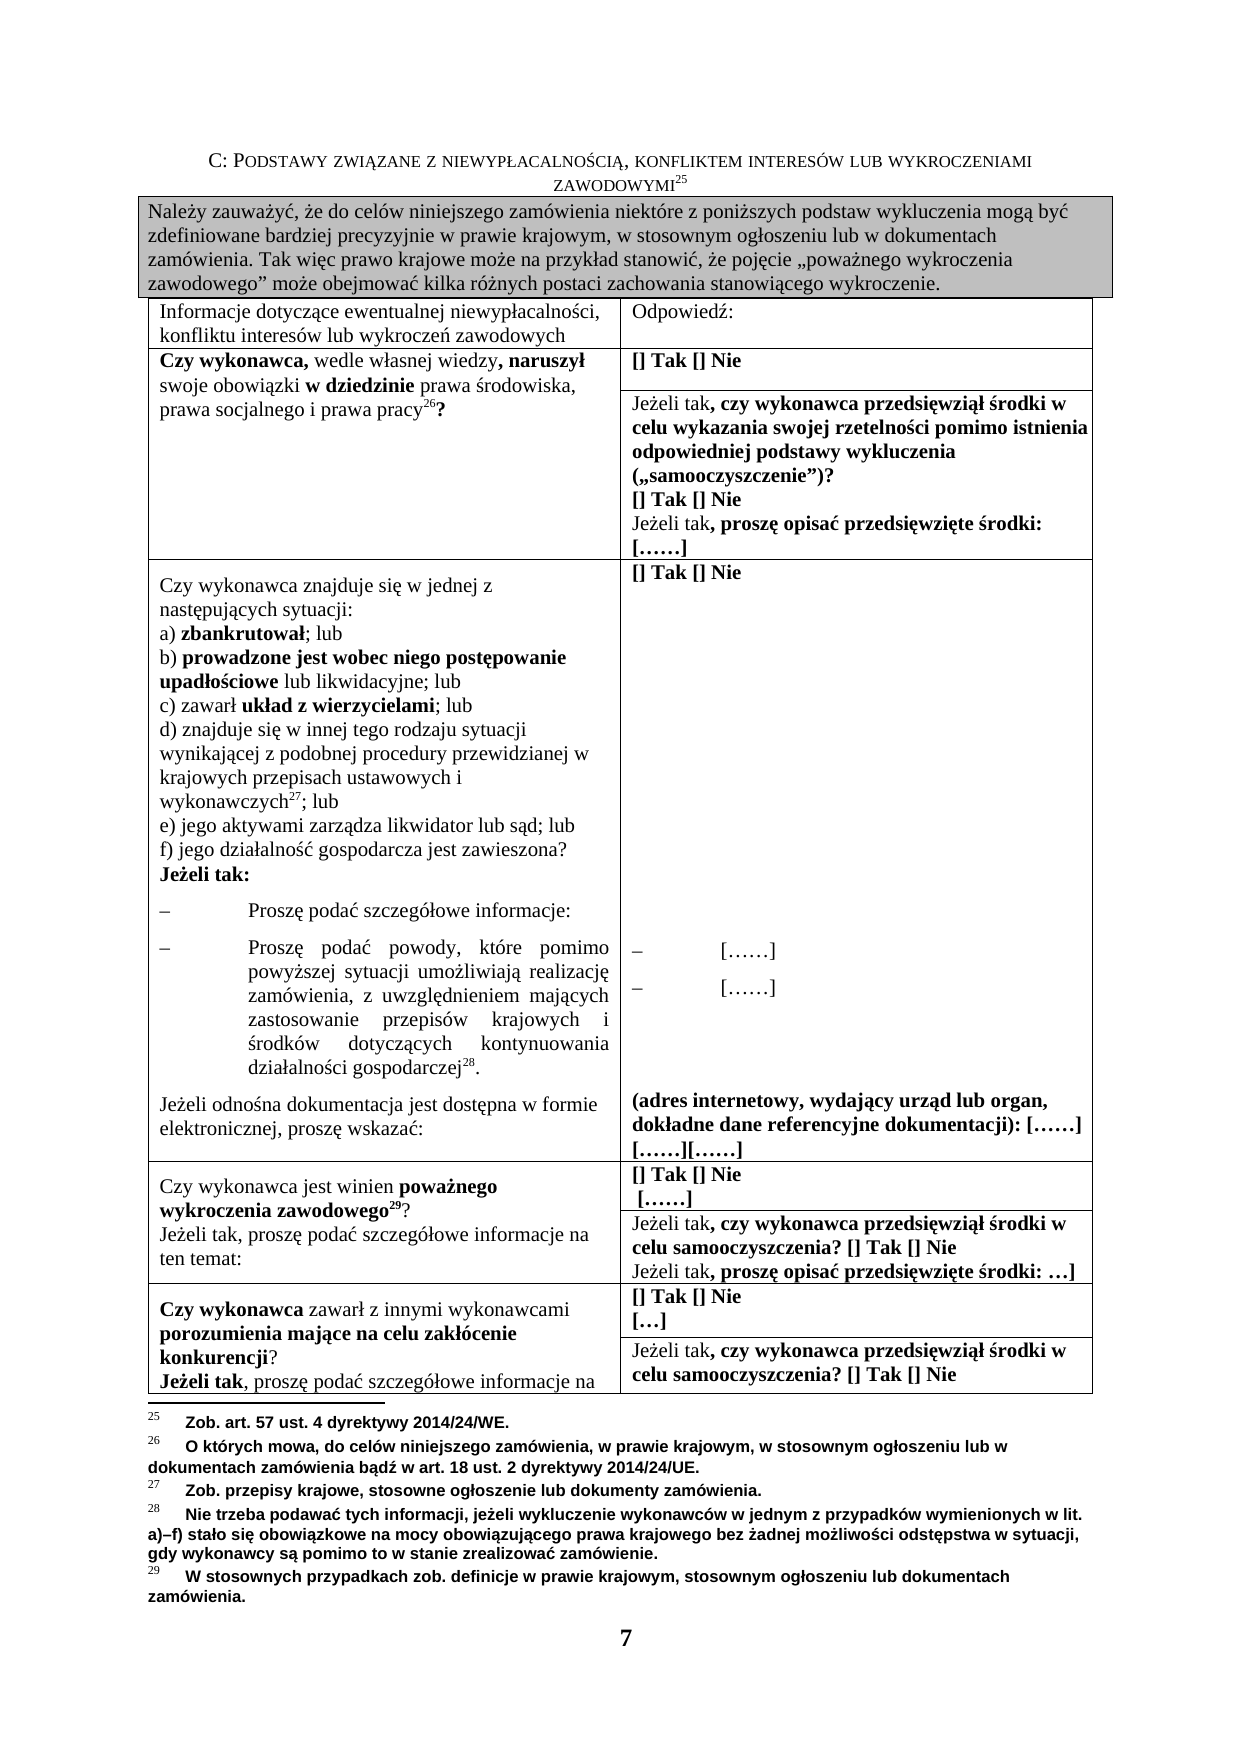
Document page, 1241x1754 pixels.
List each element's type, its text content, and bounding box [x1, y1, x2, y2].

table_cell [] Tak [] Nie […] [621, 1284, 1092, 1337]
table_cell Czy wykonawca znajduje się w jednej z następujących sytuacji: a) zbankrutował; lub b) prowadzone jest wobec niego postępowanie upadłościowe lub likwidacyjne; lub c) zawarł układ z wierzycielami; lub d) znajduje się w innej tego rodzaju sytuacji wynikającej z podobnej procedury przewidzianej w krajowych przepisach ustawowych i wykonawczych; lub e) jego aktywami zarządza likwidator lub sąd; lub f) jego działalność gospodarcza jest zawieszona? Jeżeli tak: Proszę podać szczegółowe informacje: Proszę podać powody, które pomimo powyższej sytuacji umożliwiają realizację zamówienia, z uwzględnieniem mających zastosowanie przepisów krajowych i środków dotyczących kontynuowania działalności gospodarczej. Jeżeli odnośna dokumentacja jest dostępna w formie elektronicznej, proszę wskazać: [149, 560, 620, 1161]
table_cell Czy wykonawca zawarł z innymi wykonawcami porozumienia mające na celu zakłócenie konkurencji? Jeżeli tak, proszę podać szczegółowe informacje na ten temat: [149, 1284, 620, 1393]
title C: Podstawy związane z niewypłacalnością, konfliktem interesów lub wykroczeniami zawodowymi [148, 148, 1093, 196]
table_cell Jeżeli tak, czy wykonawca przedsięwziął środki w celu samooczyszczenia? [] Tak [] Nie Jeżeli tak, proszę opisać przedsięwzięte środki: …] [621, 1211, 1092, 1283]
table_header Informacje dotyczące ewentualnej niewypłacalności, konfliktu interesów lub wykroczeń zawodowych [149, 299, 620, 347]
table_cell [] Tak [] Nie [621, 349, 1092, 390]
text Należy zauważyć, że do celów niniejszego zamówienia niektóre z poniższych podstaw wykluczenia mogą być zdefiniowane bardziej precyzyjnie w prawie krajowym, w stosownym ogłoszeniu lub w dokumentach zamówienia. Tak więc prawo krajowe może na przykład stanowić, że pojęcie „poważnego wykroczenia zawodowego” może obejmować kilka różnych postaci zachowania stanowiącego wykroczenie. [139, 197, 1112, 297]
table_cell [621, 1338, 1092, 1393]
table_cell Czy wykonawca, wedle własnej wiedzy, naruszył swoje obowiązki w dziedzinie prawa środowiska, prawa socjalnego i prawa pracy? [149, 349, 620, 559]
table_cell [] Tak [] Nie [……] [621, 1162, 1092, 1210]
table_cell Jeżeli tak, czy wykonawca przedsięwziął środki w celu wykazania swojej rzetelności pomimo istnienia odpowiedniej podstawy wykluczenia („samooczyszczenie”)? [] Tak [] Nie Jeżeli tak, proszę opisać przedsięwzięte środki: [……] [621, 391, 1092, 559]
table_cell [] Tak [] Nie [……] [……] (adres internetowy, wydający urząd lub organ, dokładne dane referencyjne dokumentacji): [……][……][……] [621, 560, 1092, 1161]
table_header Odpowiedź: [621, 299, 1092, 347]
table_cell Czy wykonawca jest winien poważnego wykroczenia zawodowego? Jeżeli tak, proszę podać szczegółowe informacje na ten temat: [149, 1162, 620, 1283]
